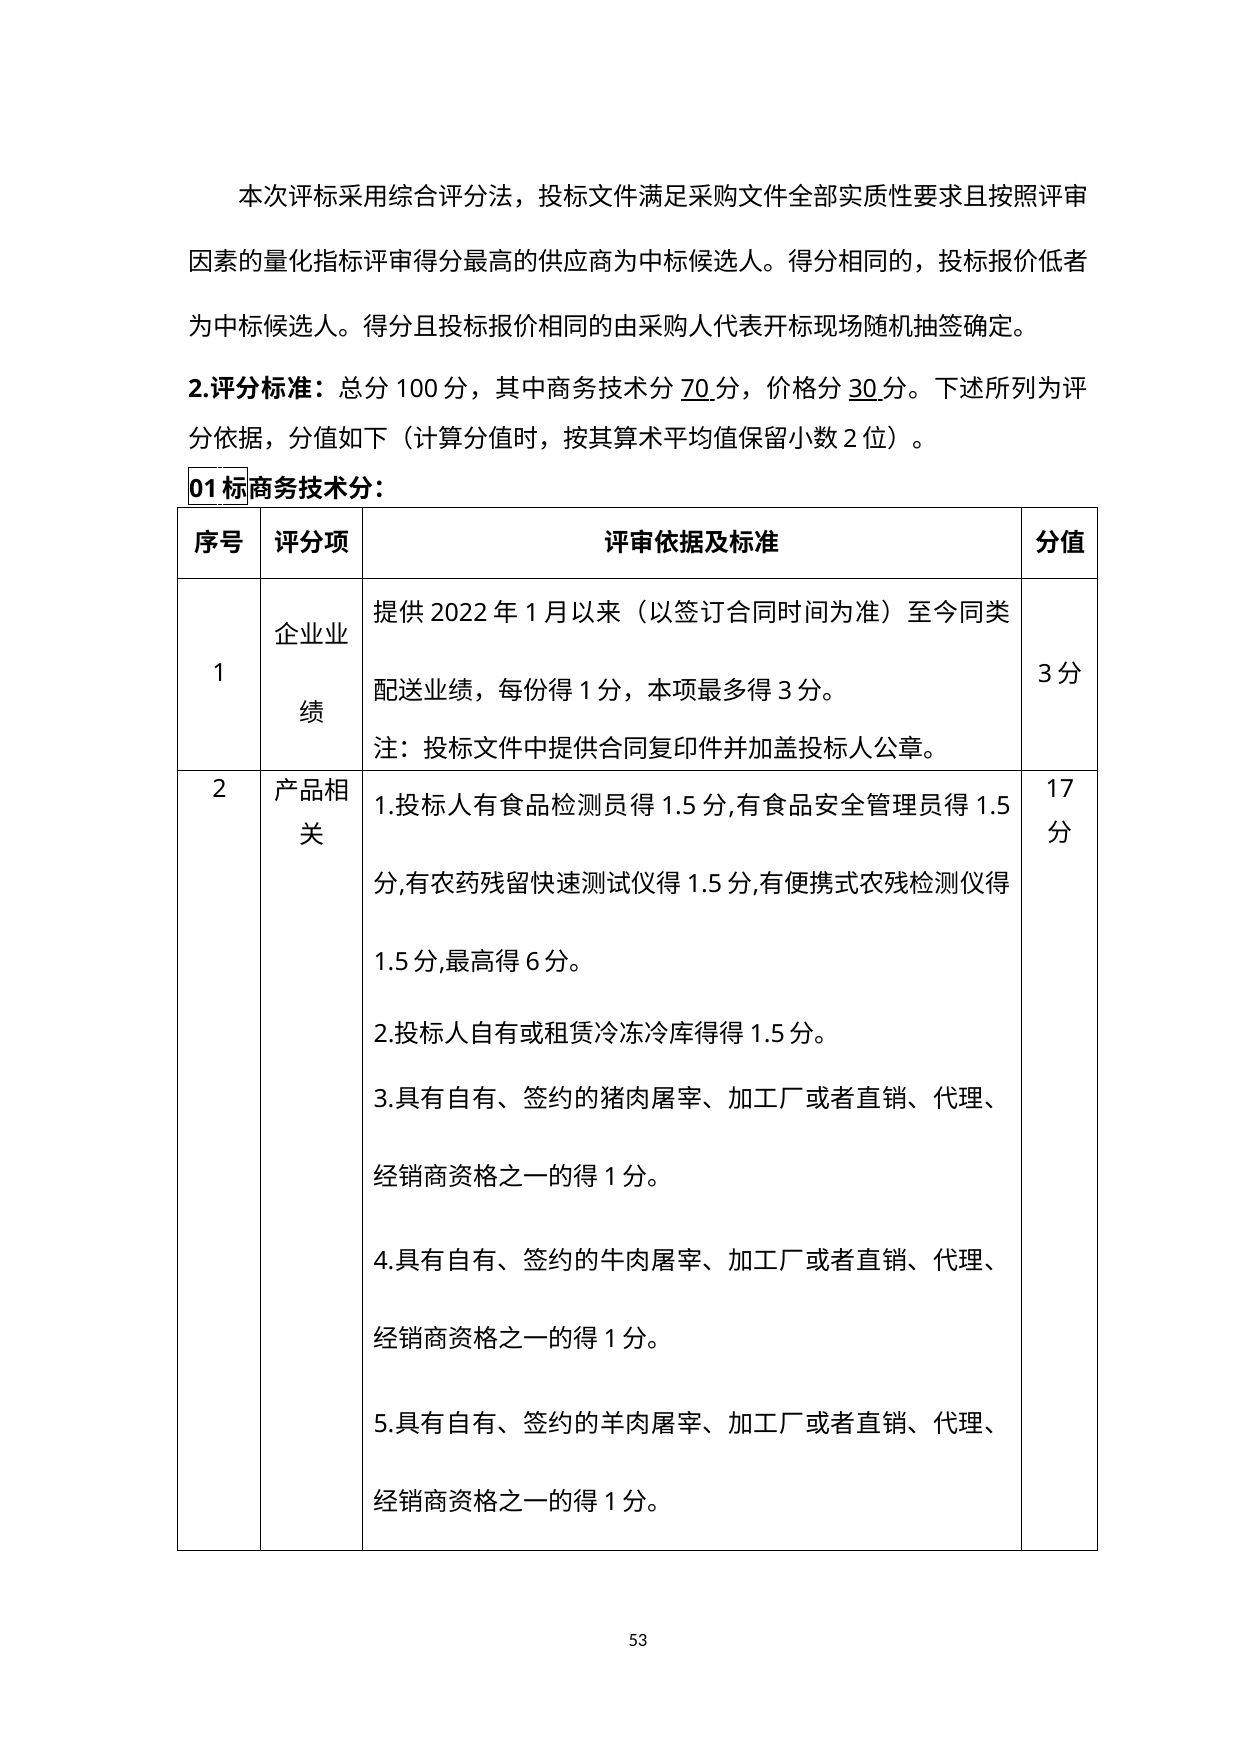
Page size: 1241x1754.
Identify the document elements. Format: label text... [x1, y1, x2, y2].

table_cell 1 [178, 579, 260, 770]
table_cell 企业业绩 [261, 579, 362, 770]
table_cell 2 [178, 771, 260, 1549]
text 本次评标采用综合评分法，投标文件满足采购文件全部实质性要求且按照评审因素的量化指标评审得分最高的供应商为中标候选人。得分相同的，投标报价低者为中标候选人。得分且投标报价相同的由采购人代表开标现场随机抽签确定。 [188, 162, 1088, 357]
table_header 评审依据及标准 [363, 508, 1021, 577]
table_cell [363, 771, 1021, 1549]
table_cell 3分 [1022, 579, 1097, 770]
table_header 评分项 [261, 508, 362, 577]
text 2.评分标准：总分100分，其中商务技术分70分，价格分30分。下述所列为评分依据，分值如下（计算分值时，按其算术平均值保留小数2位）。 [188, 357, 1088, 457]
text 01标商务技术分： [188, 457, 1088, 507]
table_cell 提供2022年1月以来（以签订合同时间为准）至今同类配送业绩，每份得1分，本项最多得3分。 注：投标文件中提供合同复印件并加盖投标人公章。 [363, 579, 1021, 770]
table_cell 产品相关 [261, 771, 362, 1549]
table_cell 17分 [1022, 771, 1097, 1549]
table_header 序号 [178, 508, 260, 577]
table_header 分值 [1022, 508, 1097, 577]
